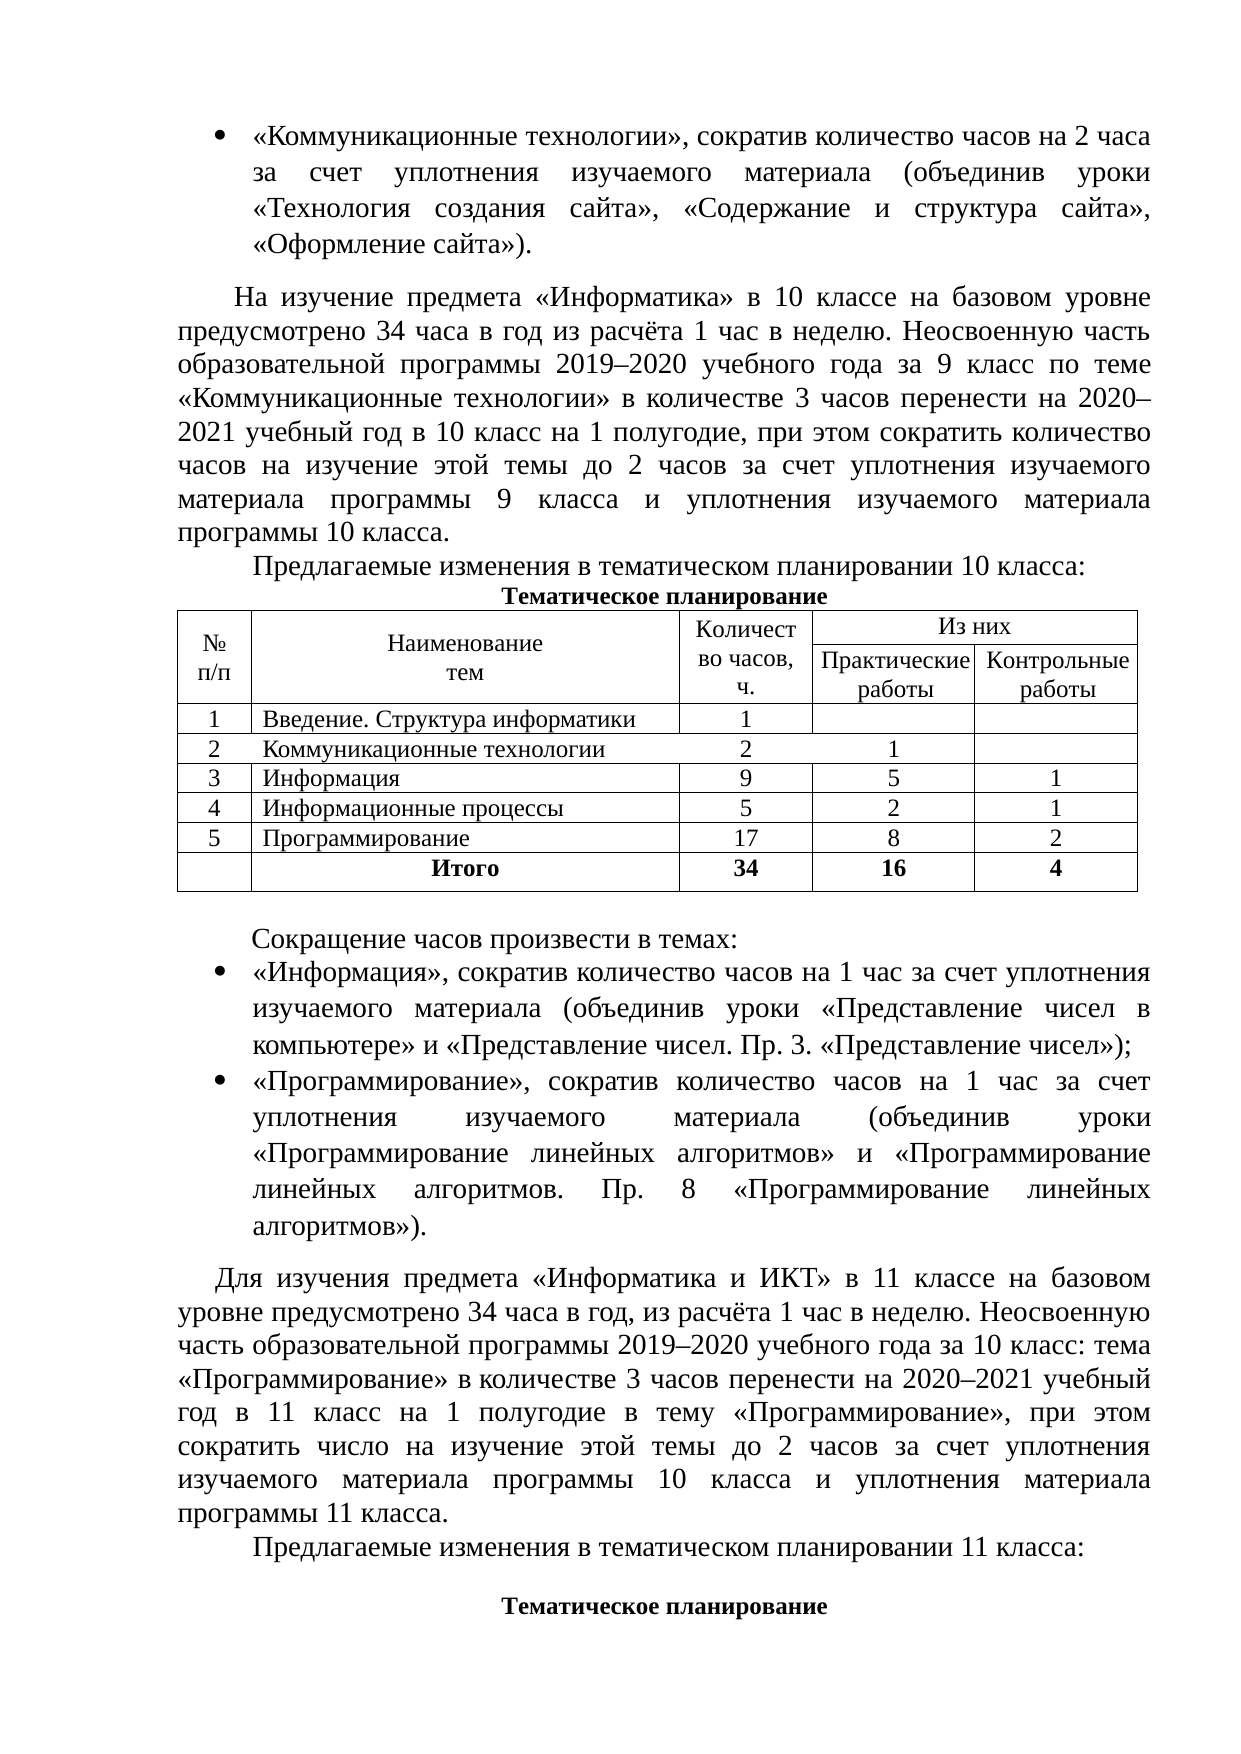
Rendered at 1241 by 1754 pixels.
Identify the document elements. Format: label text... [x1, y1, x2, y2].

table_header Количество часов, ч. [680, 611, 812, 703]
table_cell Информационные процессы [252, 793, 679, 822]
table_cell 2 [178, 734, 251, 762]
table_cell 1 [680, 704, 812, 733]
text Предлагаемые изменения в тематическом планировании 11 класса: [177, 1529, 1152, 1562]
table_cell 34 [680, 853, 812, 891]
table_cell 4 [178, 793, 251, 822]
table_cell 1 [178, 704, 251, 733]
table_cell 5 [178, 823, 251, 852]
table_header Наименование тем [252, 611, 679, 703]
list «Коммуникационные технологии», сократив количество часов на 2 часа за счет уплотнения изучаемого материала (объединив уроки «Технология создания сайта», «Содержание и структура сайта», «Оформление сайта»). [215, 118, 1152, 260]
table_cell [178, 853, 251, 891]
table_cell Контрольные работы [975, 645, 1137, 703]
table_cell 17 [680, 823, 812, 852]
table_cell 2 [679, 734, 812, 762]
table_cell 5 [680, 793, 812, 822]
table_cell 2 [813, 793, 974, 822]
text Сокращение часов произвести в темах: [177, 921, 1152, 954]
text Тематическое планирование [177, 1591, 1152, 1620]
table_cell Коммуникационные технологии [251, 734, 679, 762]
list «Информация», сократив количество часов на 1 час за счет уплотнения изучаемого материала (объединив уроки «Представление чисел в компьютере» и «Представление чисел. Пр. 3. «Представление чисел»); [215, 954, 1152, 1060]
table_cell Введение. Структура информатики [252, 704, 679, 733]
table_cell 16 [813, 853, 974, 891]
table_cell Программирование [252, 823, 679, 852]
table_cell [975, 704, 1137, 733]
table_cell 8 [813, 823, 974, 852]
table_cell 2 [975, 823, 1137, 852]
table_cell 1 [812, 734, 974, 762]
table_cell 1 [975, 764, 1137, 792]
list «Программирование», сократив количество часов на 1 час за счет уплотнения изучаемого материала (объединив уроки «Программирование линейных алгоритмов» и «Программирование линейных алгоритмов. Пр. 8 «Программирование линейных алгоритмов»). [215, 1063, 1152, 1241]
table_cell [813, 704, 974, 733]
table_cell 1 [975, 793, 1137, 822]
text Для изучения предмета «Информатика и ИКТ» в 11 классе на базовом уровне предусмотрено 34 часа в год, из расчёта 1 час в неделю. Неосвоенную часть образовательной программы 2019–2020 учебного года за 10 класс: тема «Программирование» в количестве 3 часов перенести на 2020–2021 учебный год в 11 класс на 1 полугодие в тему «Программирование», при этом сократить число на изучение этой темы до 2 часов за счет уплотнения изучаемого материала программы 10 класса и уплотнения материала программы 11 класса. [177, 1260, 1152, 1529]
text Тематическое планирование [177, 581, 1152, 610]
table_header Из них [813, 611, 1137, 644]
table_cell Практические работы [813, 645, 974, 703]
table_cell 9 [680, 764, 812, 792]
text На изучение предмета «Информатика» в 10 классе на базовом уровне предусмотрено 34 часа в год из расчёта 1 час в неделю. Неосвоенную часть образовательной программы 2019–2020 учебного года за 9 класс по теме «Коммуникационные технологии» в количестве 3 часов перенести на 2020–2021 учебный год в 10 класс на 1 полугодие, при этом сократить количество часов на изучение этой темы до 2 часов за счет уплотнения изучаемого материала программы 9 класса и уплотнения изучаемого материала программы 10 класса. [177, 279, 1152, 548]
table_cell Информация [252, 764, 679, 792]
table_header № п/п [178, 611, 251, 703]
text Предлагаемые изменения в тематическом планировании 10 класса: [177, 548, 1152, 581]
table_cell 5 [813, 764, 974, 792]
table_cell 4 [975, 853, 1137, 891]
table_cell 3 [178, 764, 251, 792]
table_cell [975, 734, 1137, 762]
table_cell Итого [252, 853, 679, 891]
